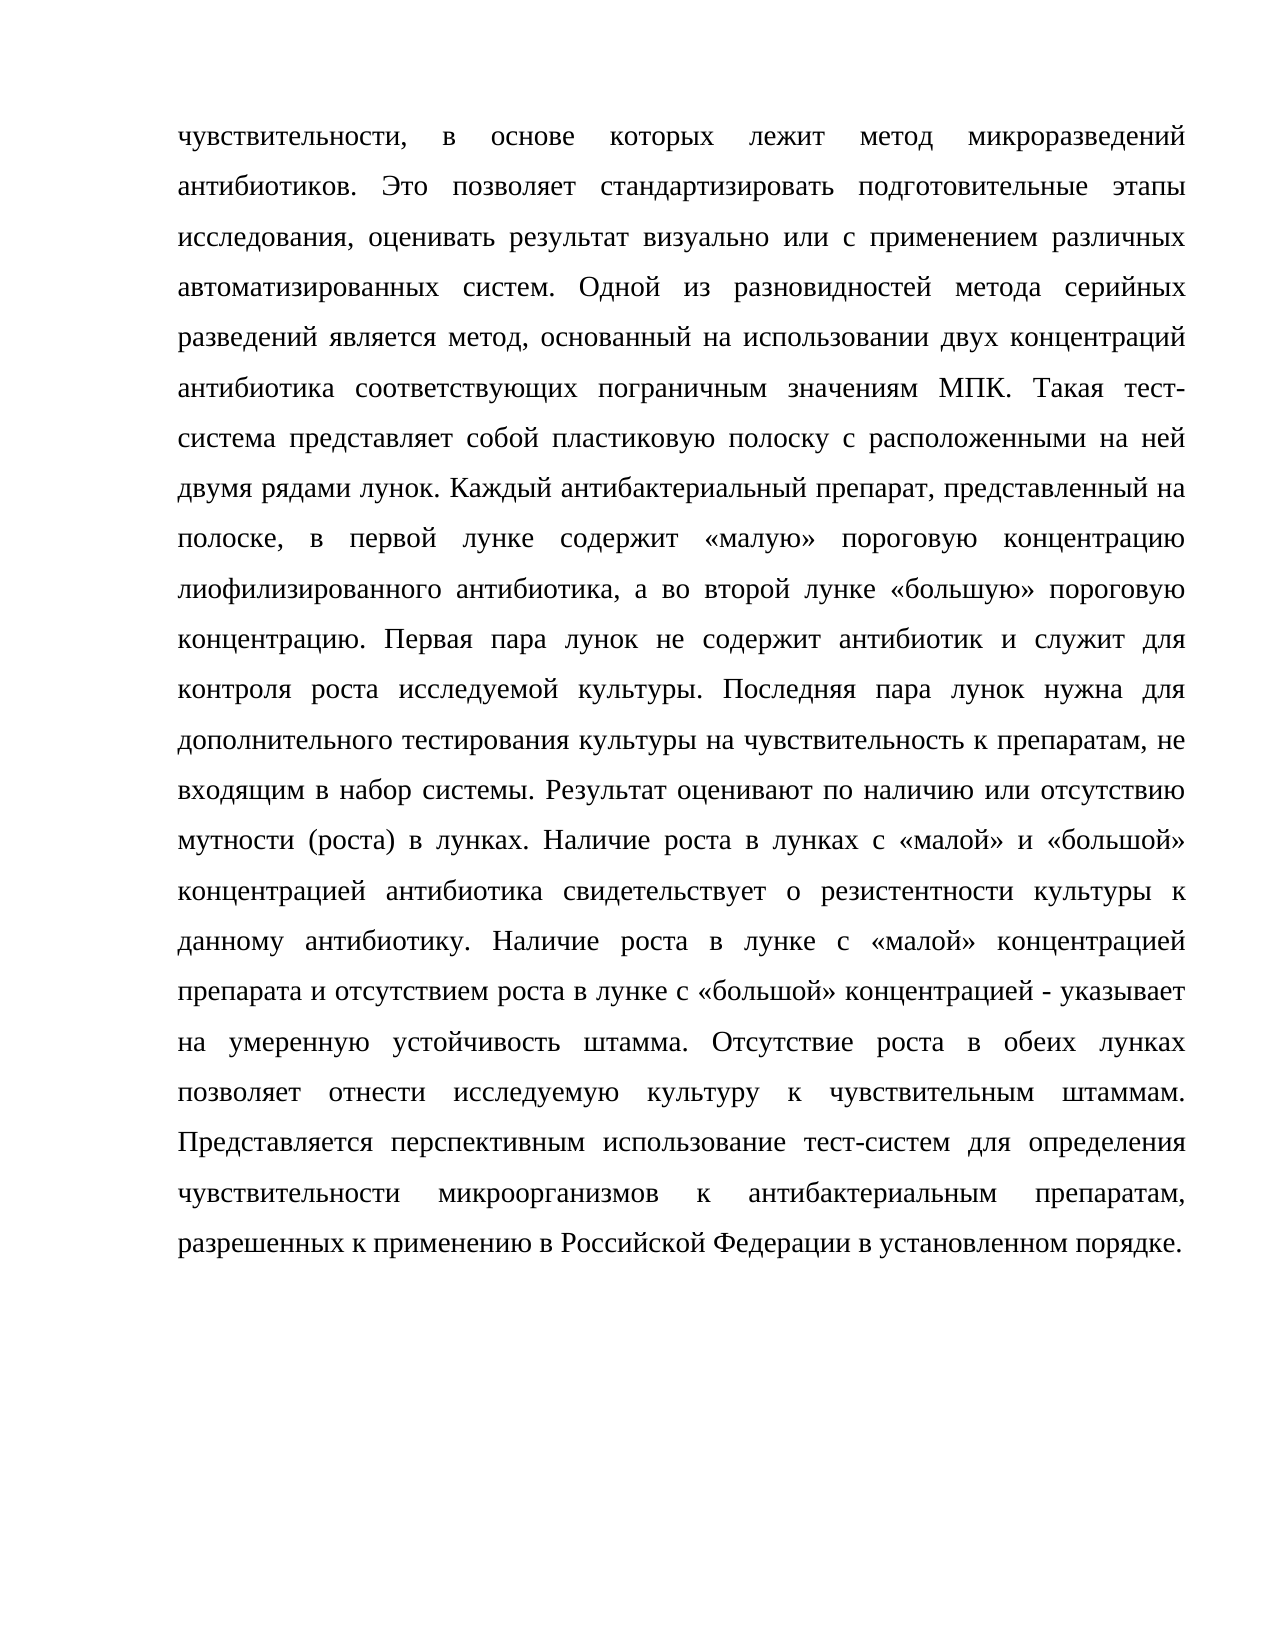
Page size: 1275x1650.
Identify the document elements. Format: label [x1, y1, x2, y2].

text [177, 118, 1186, 1258]
